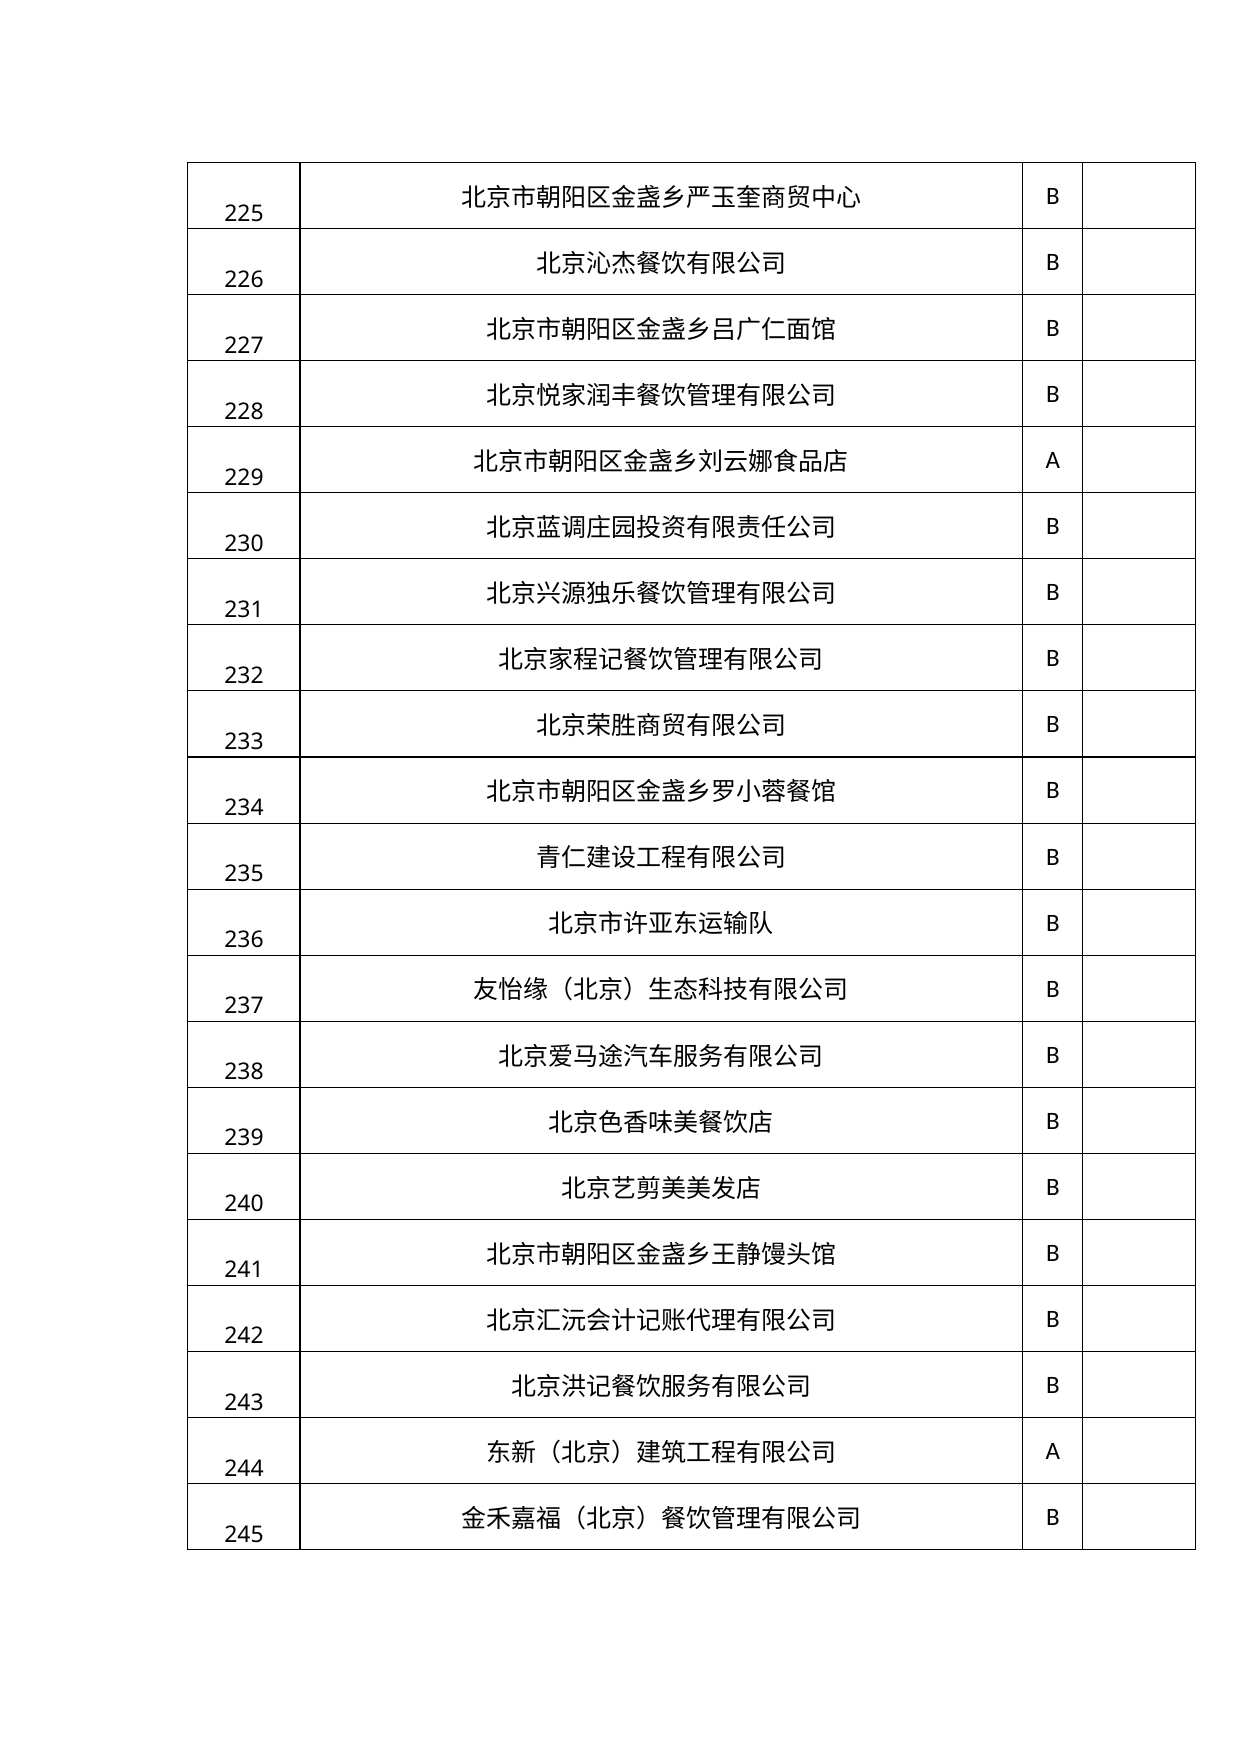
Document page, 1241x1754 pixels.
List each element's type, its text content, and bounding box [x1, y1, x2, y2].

table_cell 北京市朝阳区金盏乡吕广仁面馆 [301, 295, 1022, 360]
table_cell 北京沁杰餐饮有限公司 [301, 229, 1022, 294]
table_cell B [1023, 758, 1082, 822]
table_cell 240 [188, 1154, 299, 1219]
table_cell 228 [188, 361, 299, 426]
table_cell [1083, 493, 1195, 558]
table_cell B [1023, 890, 1082, 954]
table_cell B [1023, 824, 1082, 888]
table_cell B [1023, 229, 1082, 294]
table_cell 北京家程记餐饮管理有限公司 [301, 625, 1022, 690]
table_cell 北京洪记餐饮服务有限公司 [301, 1352, 1022, 1417]
table_cell [1083, 625, 1195, 690]
table_cell 236 [188, 890, 299, 954]
table_cell B [1023, 1022, 1082, 1087]
table_cell 232 [188, 625, 299, 690]
table_cell 北京市朝阳区金盏乡刘云娜食品店 [301, 427, 1022, 492]
table_cell 北京市朝阳区金盏乡王静馒头馆 [301, 1220, 1022, 1285]
table_cell 226 [188, 229, 299, 294]
table_cell 241 [188, 1220, 299, 1285]
table_cell [1083, 1286, 1195, 1351]
table_cell 北京荣胜商贸有限公司 [301, 691, 1022, 756]
table_cell 225 [188, 163, 299, 228]
table_cell 北京汇沅会计记账代理有限公司 [301, 1286, 1022, 1351]
table_cell 245 [188, 1484, 299, 1549]
table_cell 244 [188, 1418, 299, 1483]
table_cell B [1023, 361, 1082, 426]
table_cell 金禾嘉福（北京）餐饮管理有限公司 [301, 1484, 1022, 1549]
table_cell [1083, 758, 1195, 822]
table_cell B [1023, 625, 1082, 690]
table_cell [1083, 1088, 1195, 1153]
table_cell [1083, 691, 1195, 756]
table_cell 北京艺剪美美发店 [301, 1154, 1022, 1219]
table_cell [1083, 295, 1195, 360]
table_cell B [1023, 1286, 1082, 1351]
table_cell 北京市许亚东运输队 [301, 890, 1022, 954]
table_cell 234 [188, 758, 299, 822]
table_cell 北京悦家润丰餐饮管理有限公司 [301, 361, 1022, 426]
table_cell [1083, 956, 1195, 1021]
table_cell B [1023, 691, 1082, 756]
table_cell B [1023, 163, 1082, 228]
table_cell 北京市朝阳区金盏乡罗小蓉餐馆 [301, 758, 1022, 822]
table_cell [1083, 890, 1195, 954]
table_cell 友怡缘（北京）生态科技有限公司 [301, 956, 1022, 1021]
table_cell [1083, 1484, 1195, 1549]
table_cell 北京市朝阳区金盏乡严玉奎商贸中心 [301, 163, 1022, 228]
table_cell 243 [188, 1352, 299, 1417]
table_cell 230 [188, 493, 299, 558]
table_cell [1083, 559, 1195, 624]
table_cell B [1023, 493, 1082, 558]
table_cell 239 [188, 1088, 299, 1153]
table_cell B [1023, 1088, 1082, 1153]
table_cell [1083, 163, 1195, 228]
table_cell 北京色香味美餐饮店 [301, 1088, 1022, 1153]
table_cell [1083, 427, 1195, 492]
table_cell [1083, 1418, 1195, 1483]
table_cell B [1023, 1352, 1082, 1417]
table_cell 青仁建设工程有限公司 [301, 824, 1022, 888]
table_cell 227 [188, 295, 299, 360]
table_cell 233 [188, 691, 299, 756]
table_cell 231 [188, 559, 299, 624]
table_cell [1083, 361, 1195, 426]
table_cell 237 [188, 956, 299, 1021]
table_cell [1083, 1220, 1195, 1285]
table_cell B [1023, 1154, 1082, 1219]
table_cell B [1023, 956, 1082, 1021]
table_cell A [1023, 427, 1082, 492]
table_cell [1083, 1352, 1195, 1417]
table_cell B [1023, 295, 1082, 360]
table_cell [1083, 824, 1195, 888]
table_cell 238 [188, 1022, 299, 1087]
table_cell 229 [188, 427, 299, 492]
table_cell B [1023, 1220, 1082, 1285]
table_cell 北京兴源独乐餐饮管理有限公司 [301, 559, 1022, 624]
table_cell 北京爱马途汽车服务有限公司 [301, 1022, 1022, 1087]
table_cell 北京蓝调庄园投资有限责任公司 [301, 493, 1022, 558]
table_cell 242 [188, 1286, 299, 1351]
table_cell A [1023, 1418, 1082, 1483]
table_cell [1083, 1154, 1195, 1219]
table_cell [1083, 229, 1195, 294]
table_cell B [1023, 559, 1082, 624]
table_cell [1083, 1022, 1195, 1087]
table_cell B [1023, 1484, 1082, 1549]
table_cell 235 [188, 824, 299, 888]
table_cell 东新（北京）建筑工程有限公司 [301, 1418, 1022, 1483]
